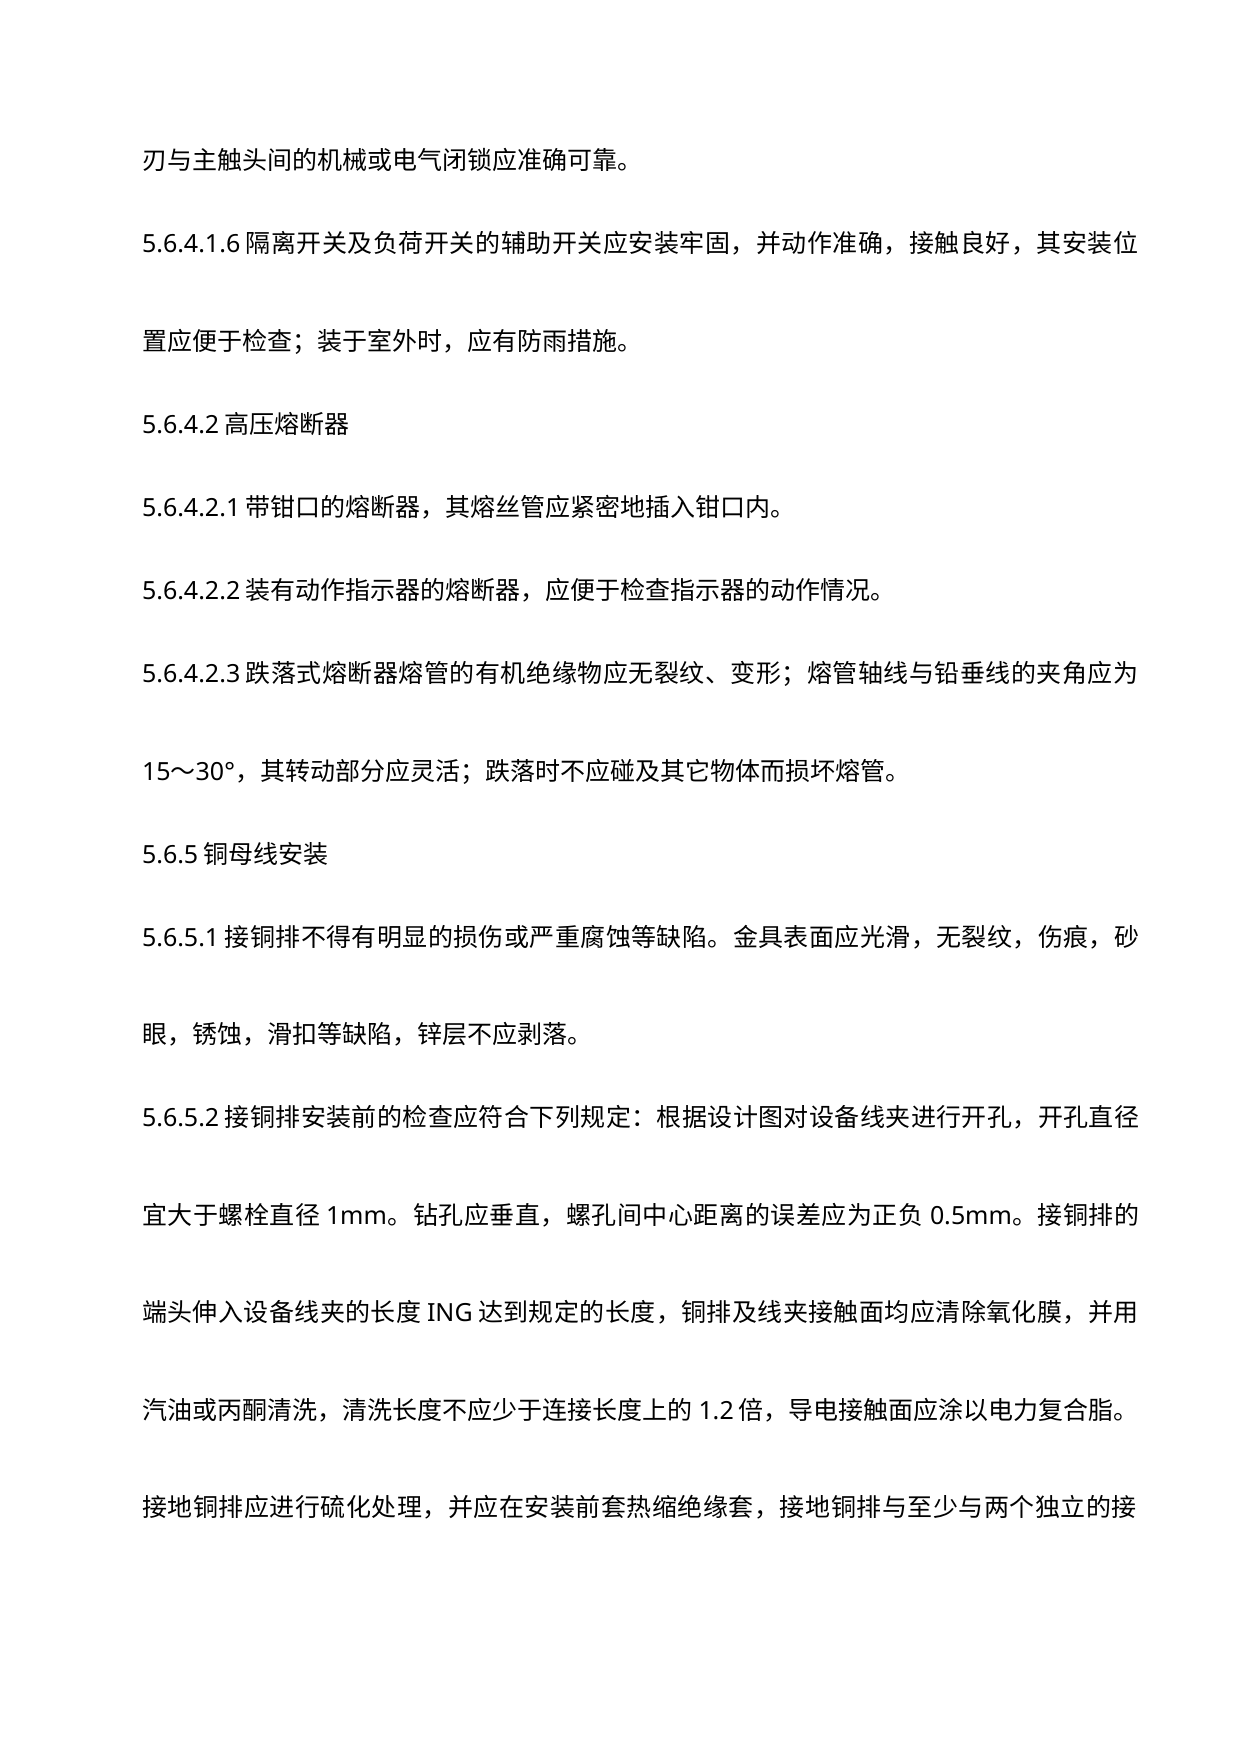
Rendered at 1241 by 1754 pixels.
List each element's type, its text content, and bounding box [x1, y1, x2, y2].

text 5.6.5铜母线安装 [142, 820, 1140, 885]
text 5.6.5.1接铜排不得有明显的损伤或严重腐蚀等缺陷。金具表面应光滑，无裂纹，伤痕，砂眼，锈蚀，滑扣等缺陷，锌层不应剥落。 [142, 903, 1140, 1065]
text 5.6.4.2.2装有动作指示器的熔断器，应便于检查指示器的动作情况。 [142, 556, 1140, 621]
text 5.6.4.2.1带钳口的熔断器，其熔丝管应紧密地插入钳口内。 [142, 473, 1140, 538]
text 5.6.4.1.6隔离开关及负荷开关的辅助开关应安装牢固，并动作准确，接触良好，其安装位置应便于检查；装于室外时，应有防雨措施。 [142, 209, 1140, 372]
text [142, 126, 1140, 191]
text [142, 1083, 1140, 1538]
text 5.6.4.2.3跌落式熔断器熔管的有机绝缘物应无裂纹、变形；熔管轴线与铅垂线的夹角应为15～30°，其转动部分应灵活；跌落时不应碰及其它物体而损坏熔管。 [142, 639, 1140, 802]
text 5.6.4.2高压熔断器 [142, 390, 1140, 455]
